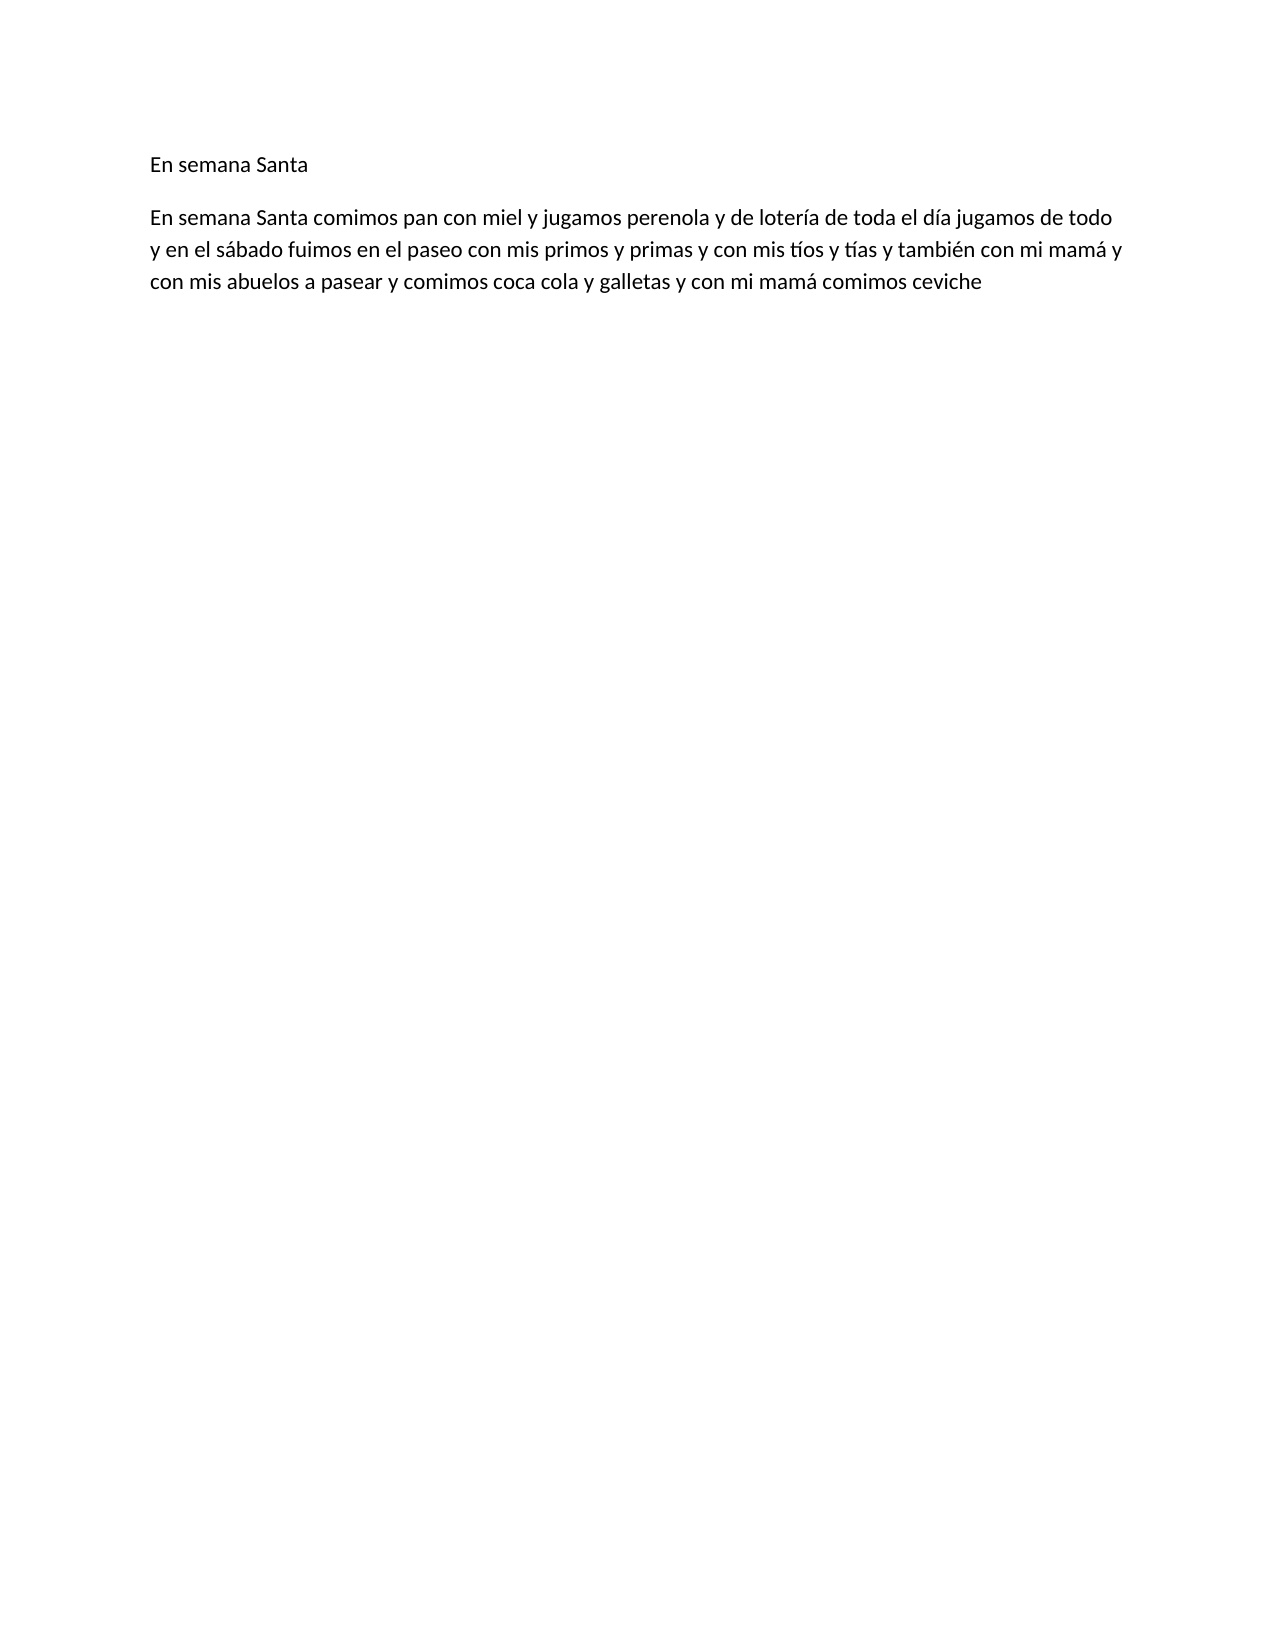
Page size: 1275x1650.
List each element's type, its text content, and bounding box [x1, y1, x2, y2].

text En semana Santa [150, 150, 1125, 178]
text En semana Santa comimos pan con miel y jugamos perenola y de lotería de toda el día jugamos de todo y en el sábado fuimos en el paseo con mis primos y primas y con mis tíos y tías y también con mi mamá y con mis abuelos a pasear y comimos coca cola y galletas y con mi mamá comimos ceviche [150, 203, 1125, 295]
